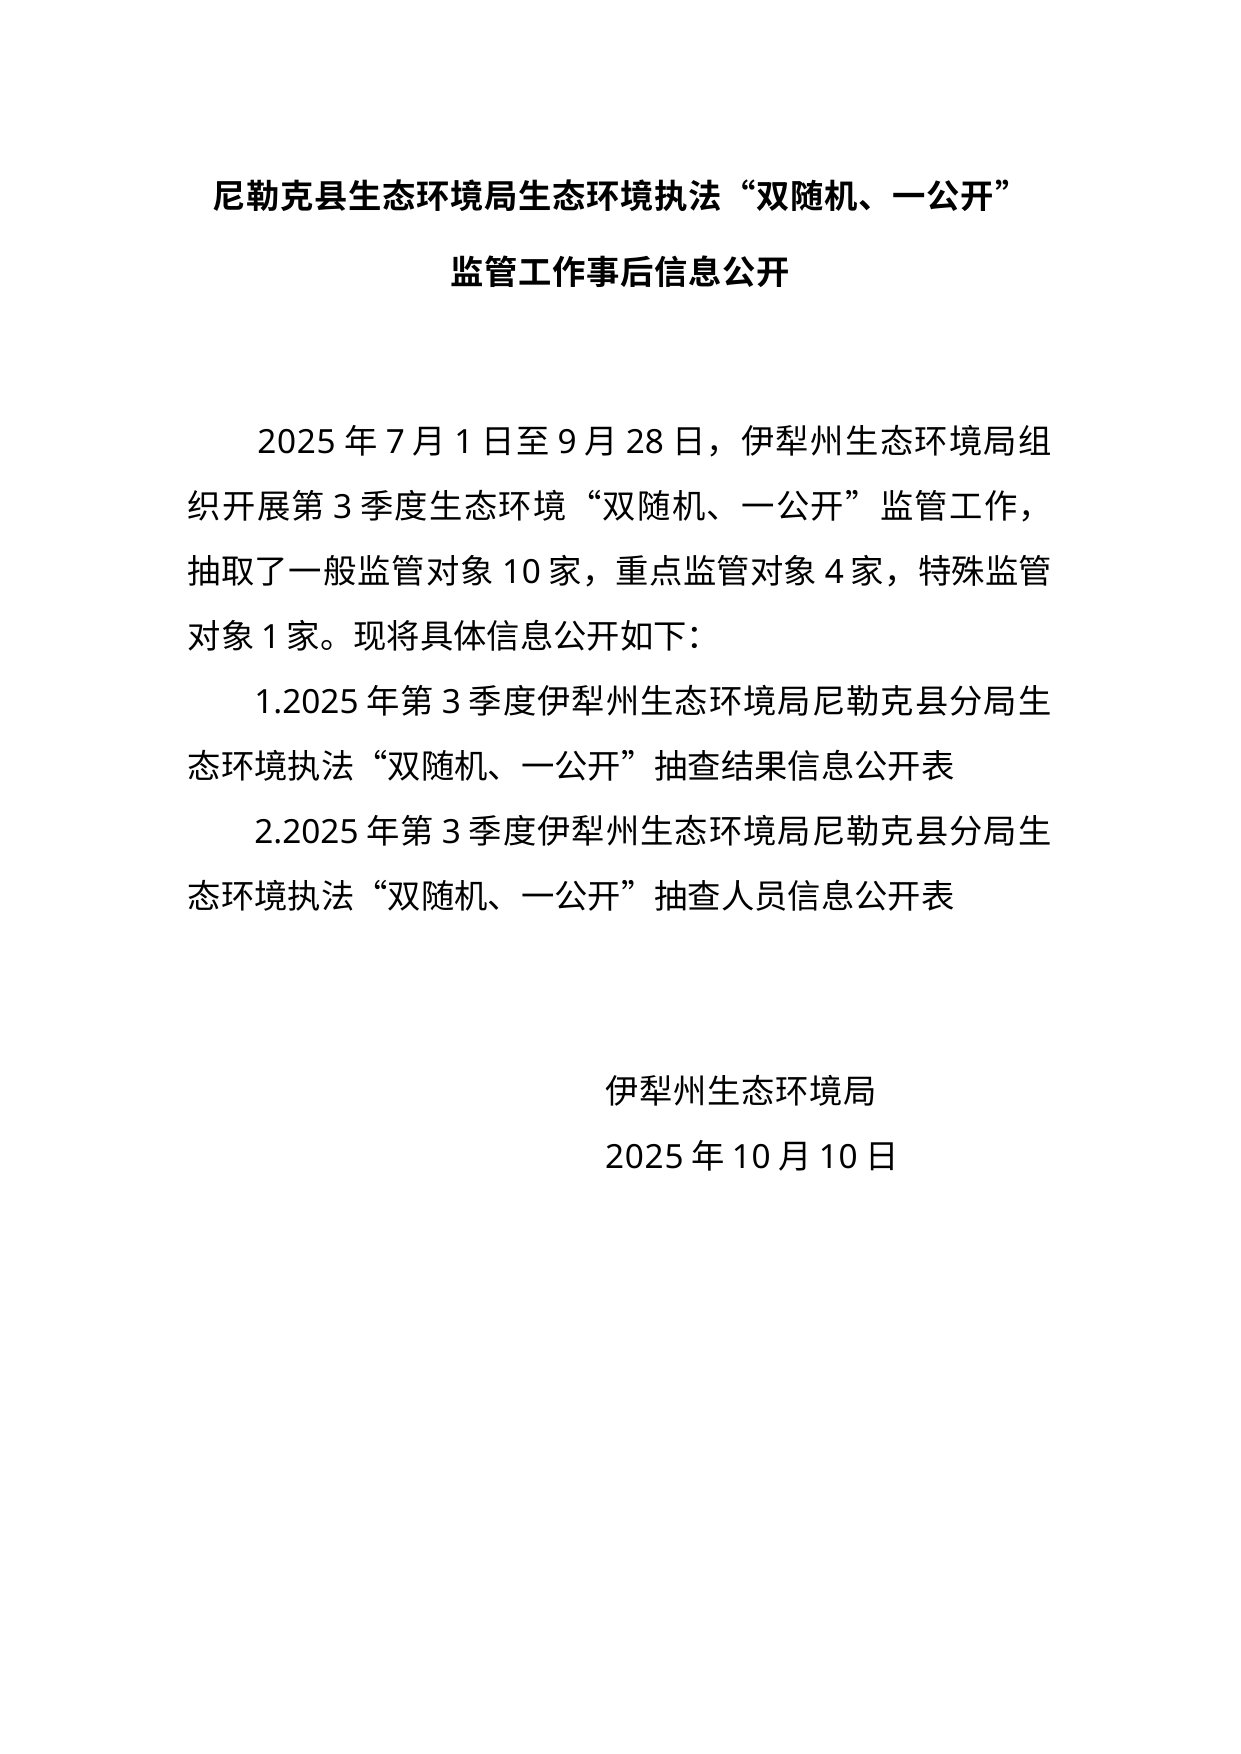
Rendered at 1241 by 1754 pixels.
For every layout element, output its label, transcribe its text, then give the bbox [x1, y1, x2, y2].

subtitle 监管工作事后信息公开 [187, 238, 1053, 296]
subtitle 尼勒克县生态环境局生态环境执法“双随机、一公开” [187, 162, 1053, 220]
text 伊犁州生态环境局 [187, 1056, 1053, 1121]
text 2025年7月1日至9月28日，伊犁州生态环境局组织开展第3季度生态环境“双随机、一公开”监管工作，抽取了一般监管对象10家，重点监管对象4家，特殊监管对象1家。现将具体信息公开如下： [187, 406, 1053, 666]
text 1.2025年第3季度伊犁州生态环境局尼勒克县分局生态环境执法“双随机、一公开”抽查结果信息公开表 [187, 666, 1053, 796]
text 2.2025年第3季度伊犁州生态环境局尼勒克县分局生态环境执法“双随机、一公开”抽查人员信息公开表 [187, 796, 1053, 926]
text 2025年10月10日 [187, 1121, 1053, 1186]
